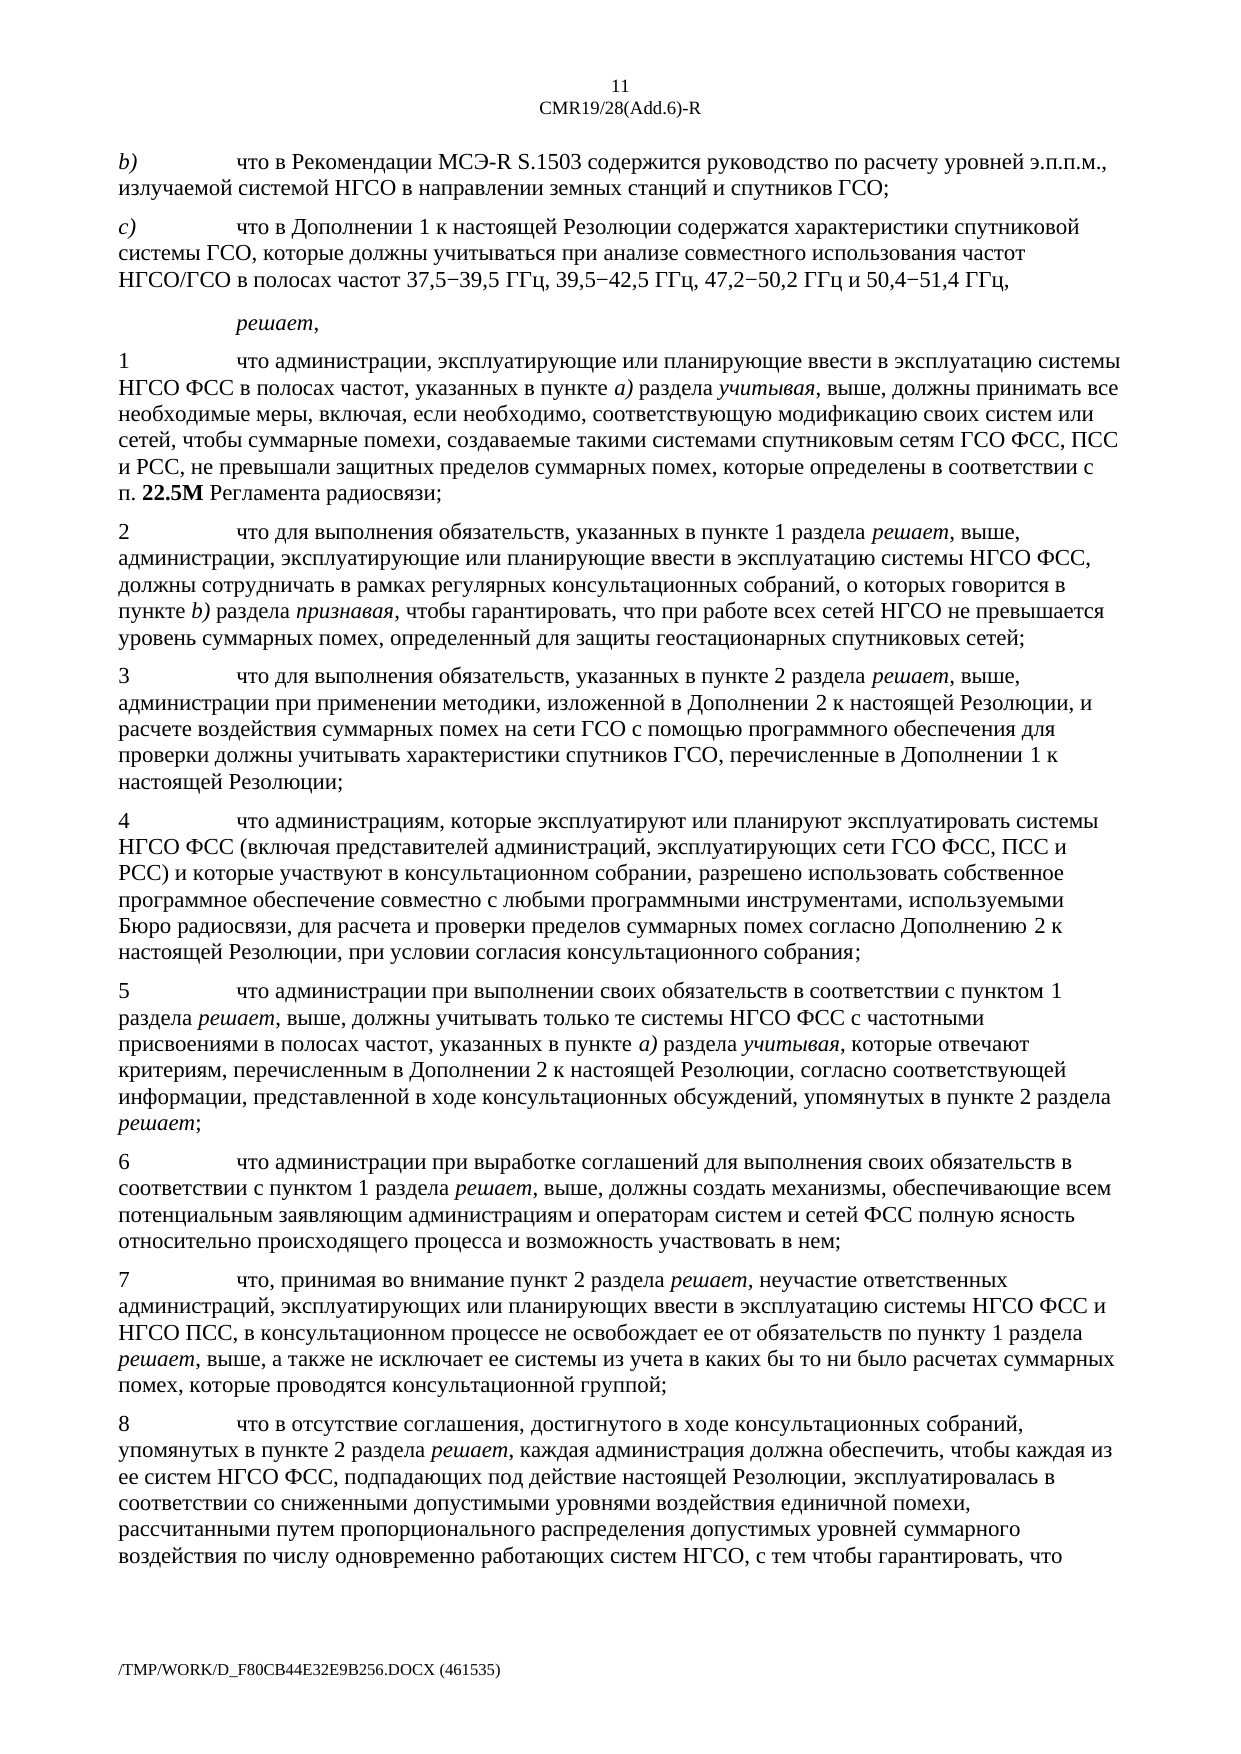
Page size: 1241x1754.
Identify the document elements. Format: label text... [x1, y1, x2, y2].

text решает, [236, 309, 1122, 335]
text 6 что администрации при выработке соглашений для выполнения своих обязательств в соответствии с пунктом 1 раздела решает, выше, должны создать механизмы, обеспечивающие всем потенциальным заявляющим администрациям и операторам систем и сетей ФСС полную ясность относительно происходящего процесса и возможность участвовать в нем; [118, 1148, 1122, 1253]
text 5 что администрации при выполнении своих обязательств в соответствии с пунктом 1 раздела решает, выше, должны учитывать только те системы НГСО ФСС с частотными присвоениями в полосах частот, указанных в пункте а) раздела учитывая, которые отвечают критериям, перечисленным в Дополнении 2 к настоящей Резолюции, согласно соответствующей информации, представленной в ходе консультационных обсуждений, упомянутых в пункте 2 раздела решает; [118, 977, 1122, 1135]
text b) что в Рекомендации МСЭ-R S.1503 содержится руководство по расчету уровней э.п.п.м., излучаемой системой НГСО в направлении земных станций и спутников ГСО; [118, 148, 1122, 200]
text 7 что, принимая во внимание пункт 2 раздела решает, неучастие ответственных администраций, эксплуатирующих или планирующих ввести в эксплуатацию системы НГСО ФСС и НГСО ПСС, в консультационном процессе не освобождает ее от обязательств по пункту 1 раздела решает, выше, а также не исключает ее системы из учета в каких бы то ни было расчетах суммарных помех, которые проводятся консультационной группой; [118, 1266, 1122, 1398]
text 3 что для выполнения обязательств, указанных в пункте 2 раздела решает, выше, администрации при применении методики, изложенной в Дополнении 2 к настоящей Резолюции, и расчете воздействия суммарных помех на сети ГСО с помощью программного обеспечения для проверки должны учитывать характеристики спутников ГСО, перечисленные в Дополнении 1 к настоящей Резолюции; [118, 662, 1122, 794]
text 4 что администрациям, которые эксплуатируют или планируют эксплуатировать системы НГСО ФСС (включая представителей администраций, эксплуатирующих сети ГСО ФСС, ПСС и РСС) и которые участвуют в консультационном собрании, разрешено использовать собственное программное обеспечение совместно с любыми программными инструментами, используемыми Бюро радиосвязи, для расчета и проверки пределов суммарных помех согласно Дополнению 2 к настоящей Резолюции, при условии согласия консультационного собрания; [118, 807, 1122, 965]
text c) что в Дополнении 1 к настоящей Резолюции содержатся характеристики спутниковой системы ГСО, которые должны учитываться при анализе совместного использования частот НГСО/ГСО в полосах частот 37,5−39,5 ГГц, 39,5−42,5 ГГц, 47,2−50,2 ГГц и 50,4−51,4 ГГц, [118, 213, 1122, 292]
text 2 что для выполнения обязательств, указанных в пункте 1 раздела решает, выше, администрации, эксплуатирующие или планирующие ввести в эксплуатацию системы НГСО ФСС, должны сотрудничать в рамках регулярных консультационных собраний, о которых говорится в пункте b) раздела признавая, чтобы гарантировать, что при работе всех сетей НГСО не превышается уровень суммарных помех, определенный для защиты геостационарных спутниковых сетей; [118, 518, 1122, 650]
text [118, 1410, 1122, 1568]
text 1 что администрации, эксплуатирующие или планирующие ввести в эксплуатацию системы НГСО ФСС в полосах частот, указанных в пункте а) раздела учитывая, выше, должны принимать все необходимые меры, включая, если необходимо, соответствующую модификацию своих систем или сетей, чтобы суммарные помехи, создаваемые такими системами спутниковым сетям ГСО ФСС, ПСС и РСС, не превышали защитных пределов суммарных помех, которые определены в соответствии с п. 22.5M Регламента радиосвязи; [118, 347, 1122, 506]
